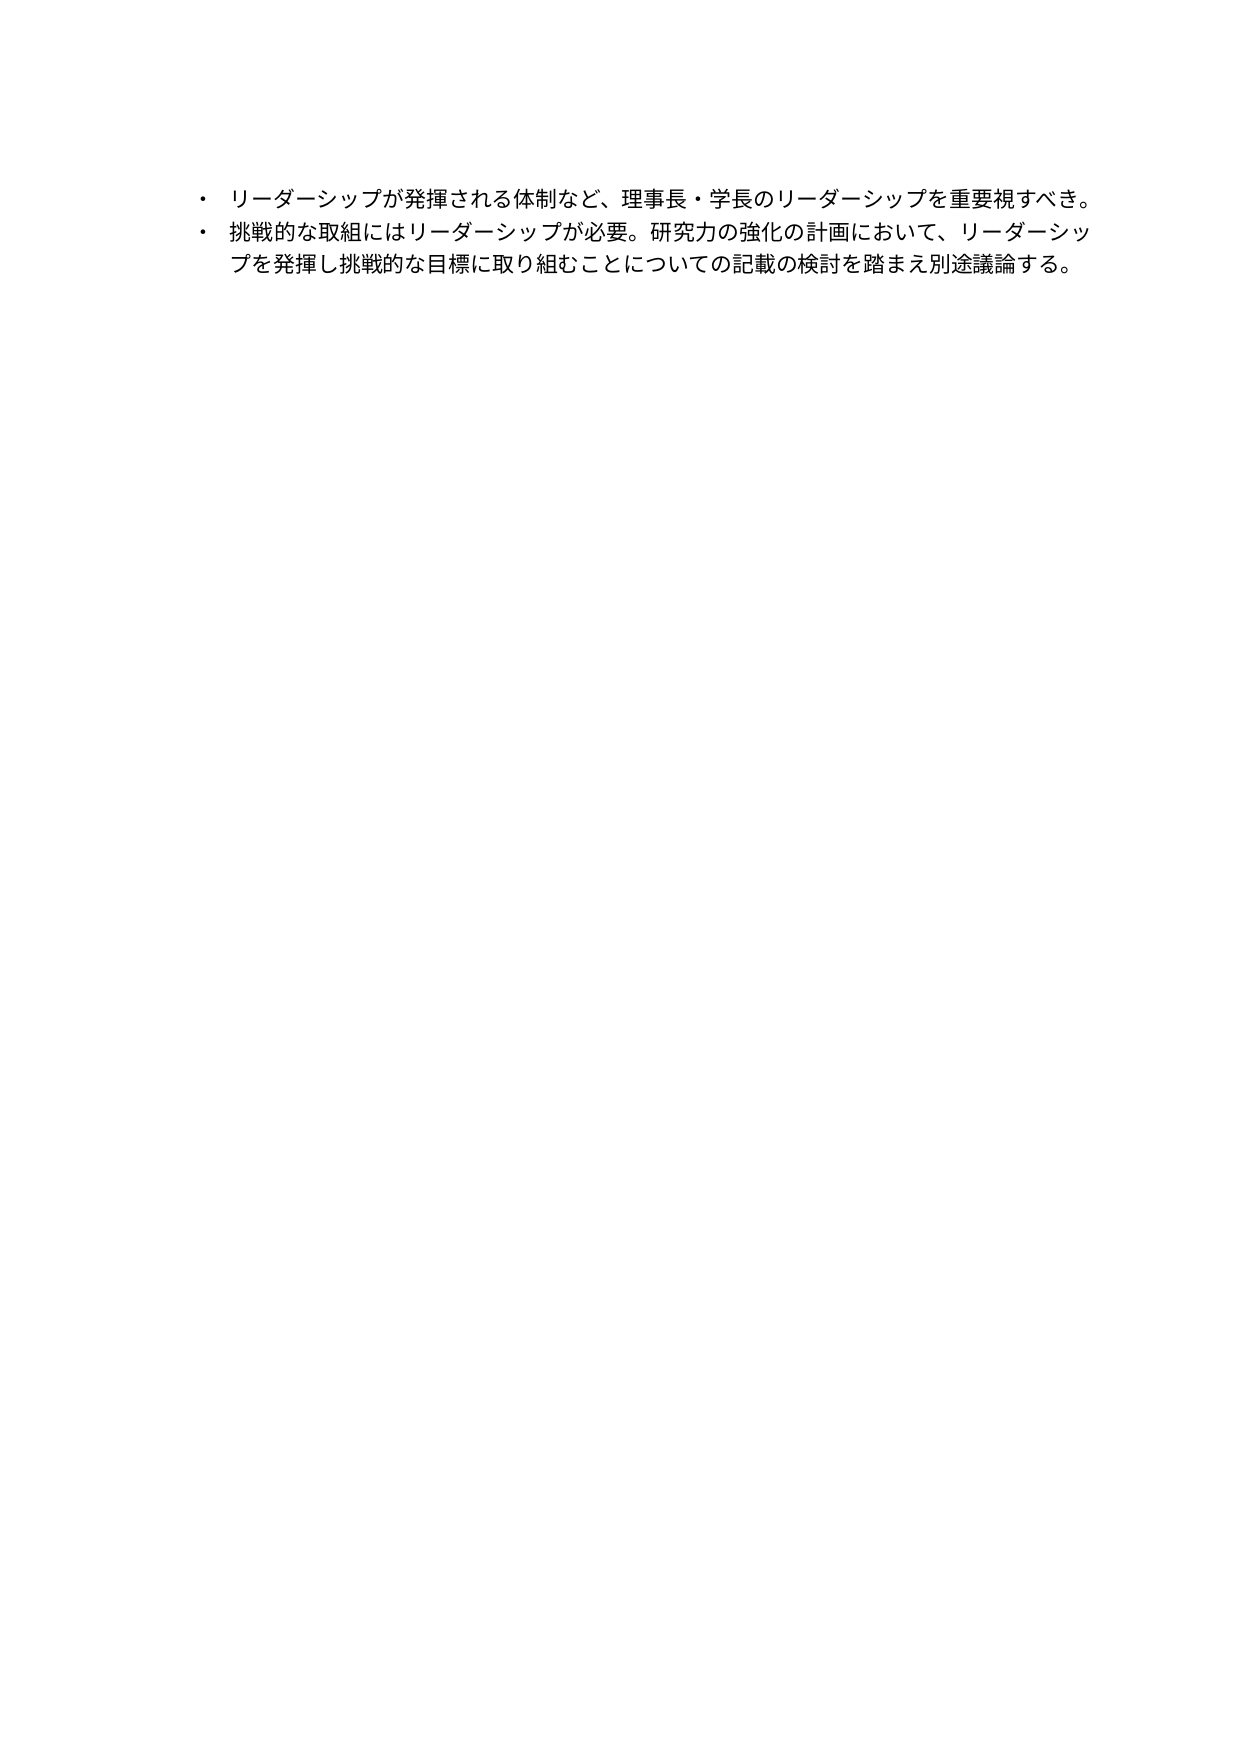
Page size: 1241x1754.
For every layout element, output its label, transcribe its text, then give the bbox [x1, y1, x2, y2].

list リーダーシップが発揮される体制など、理事長・学長のリーダーシップを重要視すべき。 [192, 182, 1092, 214]
list 挑戦的な取組にはリーダーシップが必要。研究力の強化の計画において、リーダーシップを発揮し挑戦的な目標に取り組むことについての記載の検討を踏まえ別途議論する。 [192, 214, 1092, 279]
